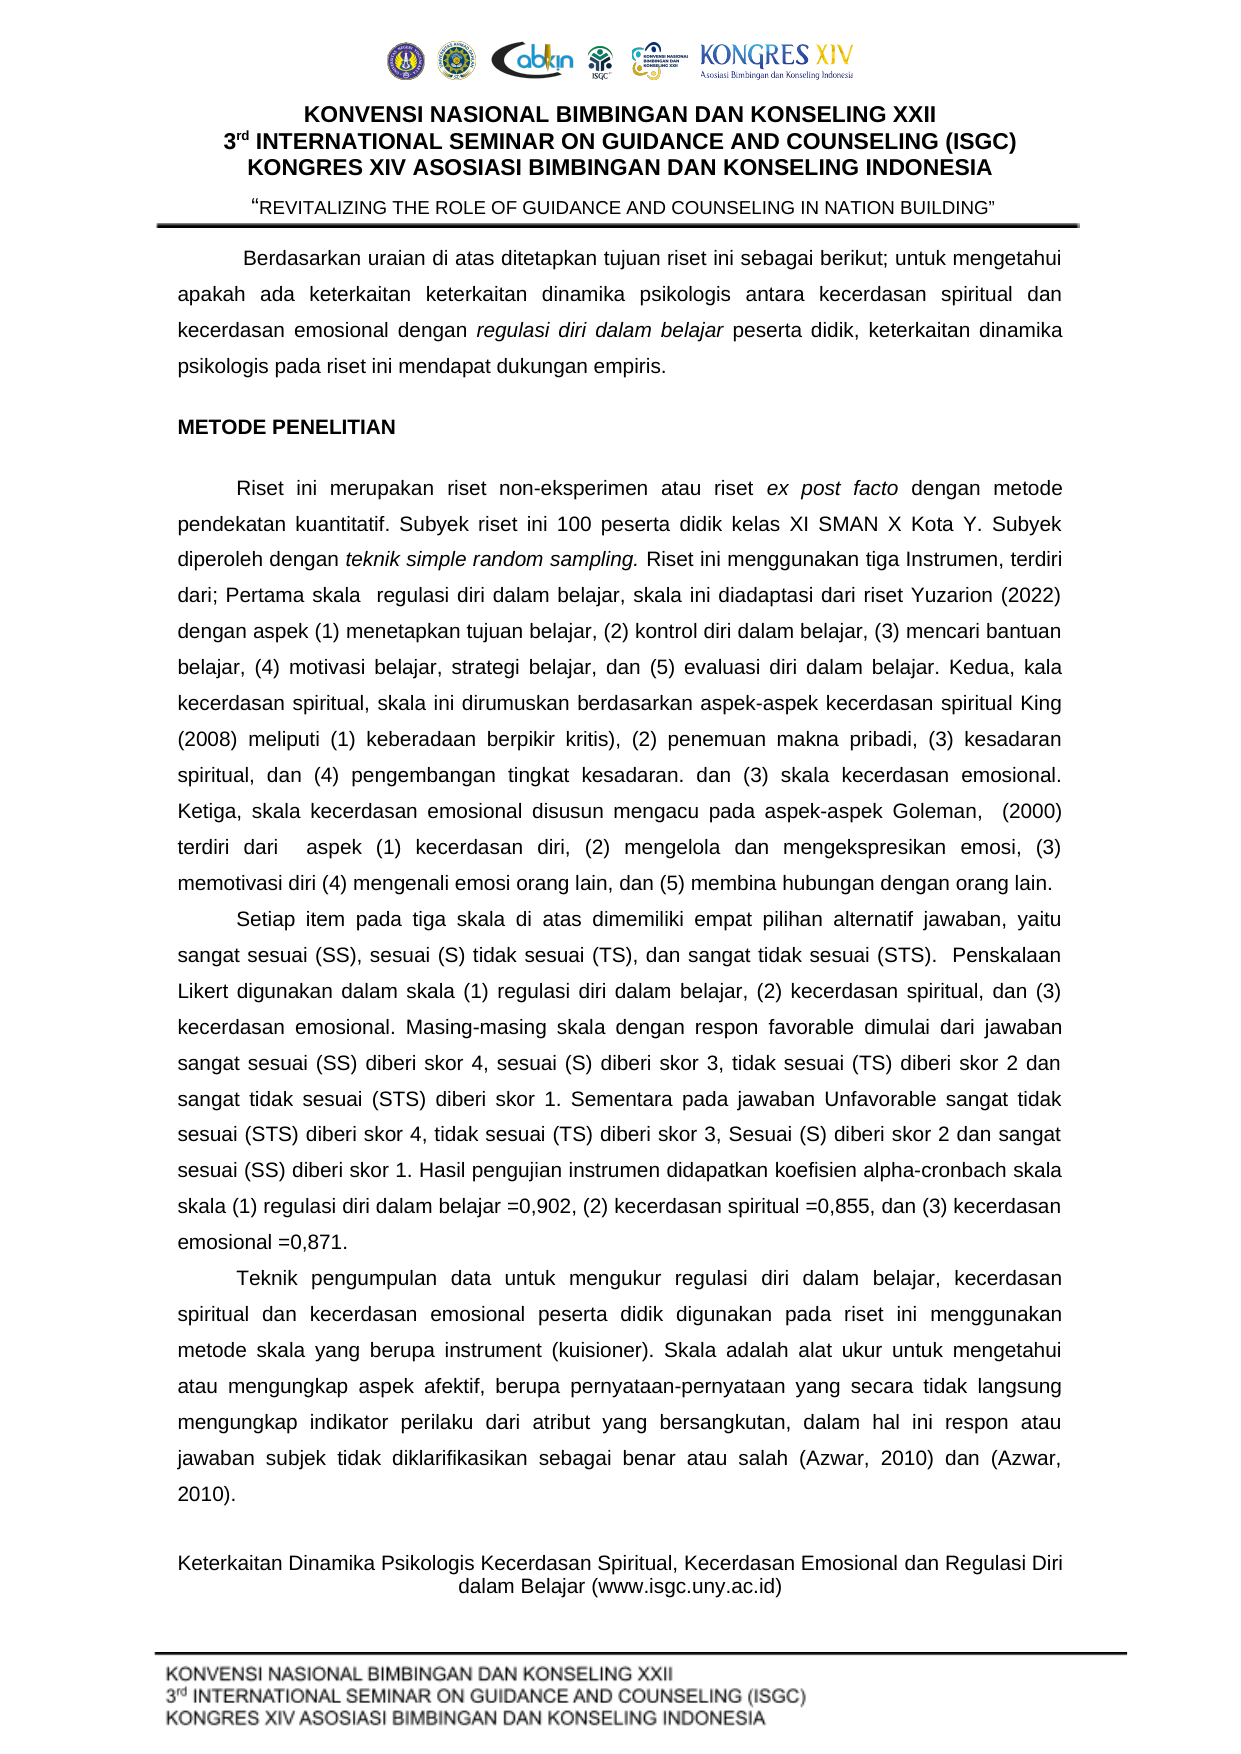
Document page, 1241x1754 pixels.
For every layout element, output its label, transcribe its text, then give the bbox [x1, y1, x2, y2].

picture [632, 42, 689, 80]
picture [701, 44, 853, 80]
picture [156, 223, 1080, 228]
text Teknik pengumpulan data untuk mengukur regulasi diri dalam belajar, kecerdasan spiritual dan kecerdasan emosional peserta didik digunakan pada riset ini menggunakan metode skala yang berupa instrument (kuisioner). Skala adalah alat ukur untuk mengetahui atau mengungkap aspek afektif, berupa pernyataan-pernyataan yang secara tidak langsung mengungkap indikator perilaku dari atribut yang bersangkutan, dalam hal ini respon atau jawaban subjek tidak diklarifikasikan sebagai benar atau salah (Azwar, 2010) dan (Azwar, 2010). [177, 1266, 1063, 1506]
picture [387, 42, 425, 80]
text Berdasarkan uraian di atas ditetapkan tujuan riset ini sebagai berikut; untuk mengetahui apakah ada keterkaitan keterkaitan dinamika psikologis antara kecerdasan spiritual dan kecerdasan emosional dengan regulasi diri dalam belajar peserta didik, keterkaitan dinamika psikologis pada riset ini mendapat dukungan empiris. [177, 246, 1063, 377]
picture [587, 46, 613, 80]
text Riset ini merupakan riset non-eksperimen atau riset ex post facto dengan metode pendekatan kuantitatif. Subyek riset ini 100 peserta didik kelas XI SMAN X Kota Y. Subyek diperoleh dengan teknik simple random sampling. Riset ini menggunakan tiga Instrumen, terdiri dari; Pertama skala regulasi diri dalam belajar, skala ini diadaptasi dari riset Yuzarion (2022) dengan aspek (1) menetapkan tujuan belajar, (2) kontrol diri dalam belajar, (3) mencari bantuan belajar, (4) motivasi belajar, strategi belajar, dan (5) evaluasi diri dalam belajar. Kedua, kala kecerdasan spiritual, skala ini dirumuskan berdasarkan aspek-aspek kecerdasan spiritual King (2008) meliputi (1) keberadaan berpikir kritis), (2) penemuan makna pribadi, (3) kesadaran spiritual, dan (4) pengembangan tingkat kesadaran. dan (3) skala kecerdasan emosional. Ketiga, skala kecerdasan emosional disusun mengacu pada aspek-aspek Goleman, (2000) terdiri dari aspek (1) kecerdasan diri, (2) mengelola dan mengekspresikan emosi, (3) memotivasi diri (4) mengenali emosi orang lain, dan (5) membina hubungan dengan orang lain. [177, 475, 1063, 895]
text Setiap item pada tiga skala di atas dimemiliki empat pilihan alternatif jawaban, yaitu sangat sesuai (SS), sesuai (S) tidak sesuai (TS), dan sangat tidak sesuai (STS). Penskalaan Likert digunakan dalam skala (1) regulasi diri dalam belajar, (2) kecerdasan spiritual, dan (3) kecerdasan emosional. Masing-masing skala dengan respon favorable dimulai dari jawaban sangat sesuai (SS) diberi skor 4, sesuai (S) diberi skor 3, tidak sesuai (TS) diberi skor 2 dan sangat tidak sesuai (STS) diberi skor 1. Sementara pada jawaban Unfavorable sangat tidak sesuai (STS) diberi skor 4, tidak sesuai (TS) diberi skor 3, Sesuai (S) diberi skor 2 dan sangat sesuai (SS) diberi skor 1. Hasil pengujian instrumen didapatkan koefisien alpha-cronbach skala skala (1) regulasi diri dalam belajar =0,902, (2) kecerdasan spiritual =0,855, dan (3) kecerdasan emosional =0,871. [177, 907, 1063, 1254]
picture [437, 41, 476, 80]
picture [152, 1652, 1128, 1754]
picture [488, 41, 575, 80]
text METODE PENELITIAN [177, 414, 1063, 438]
